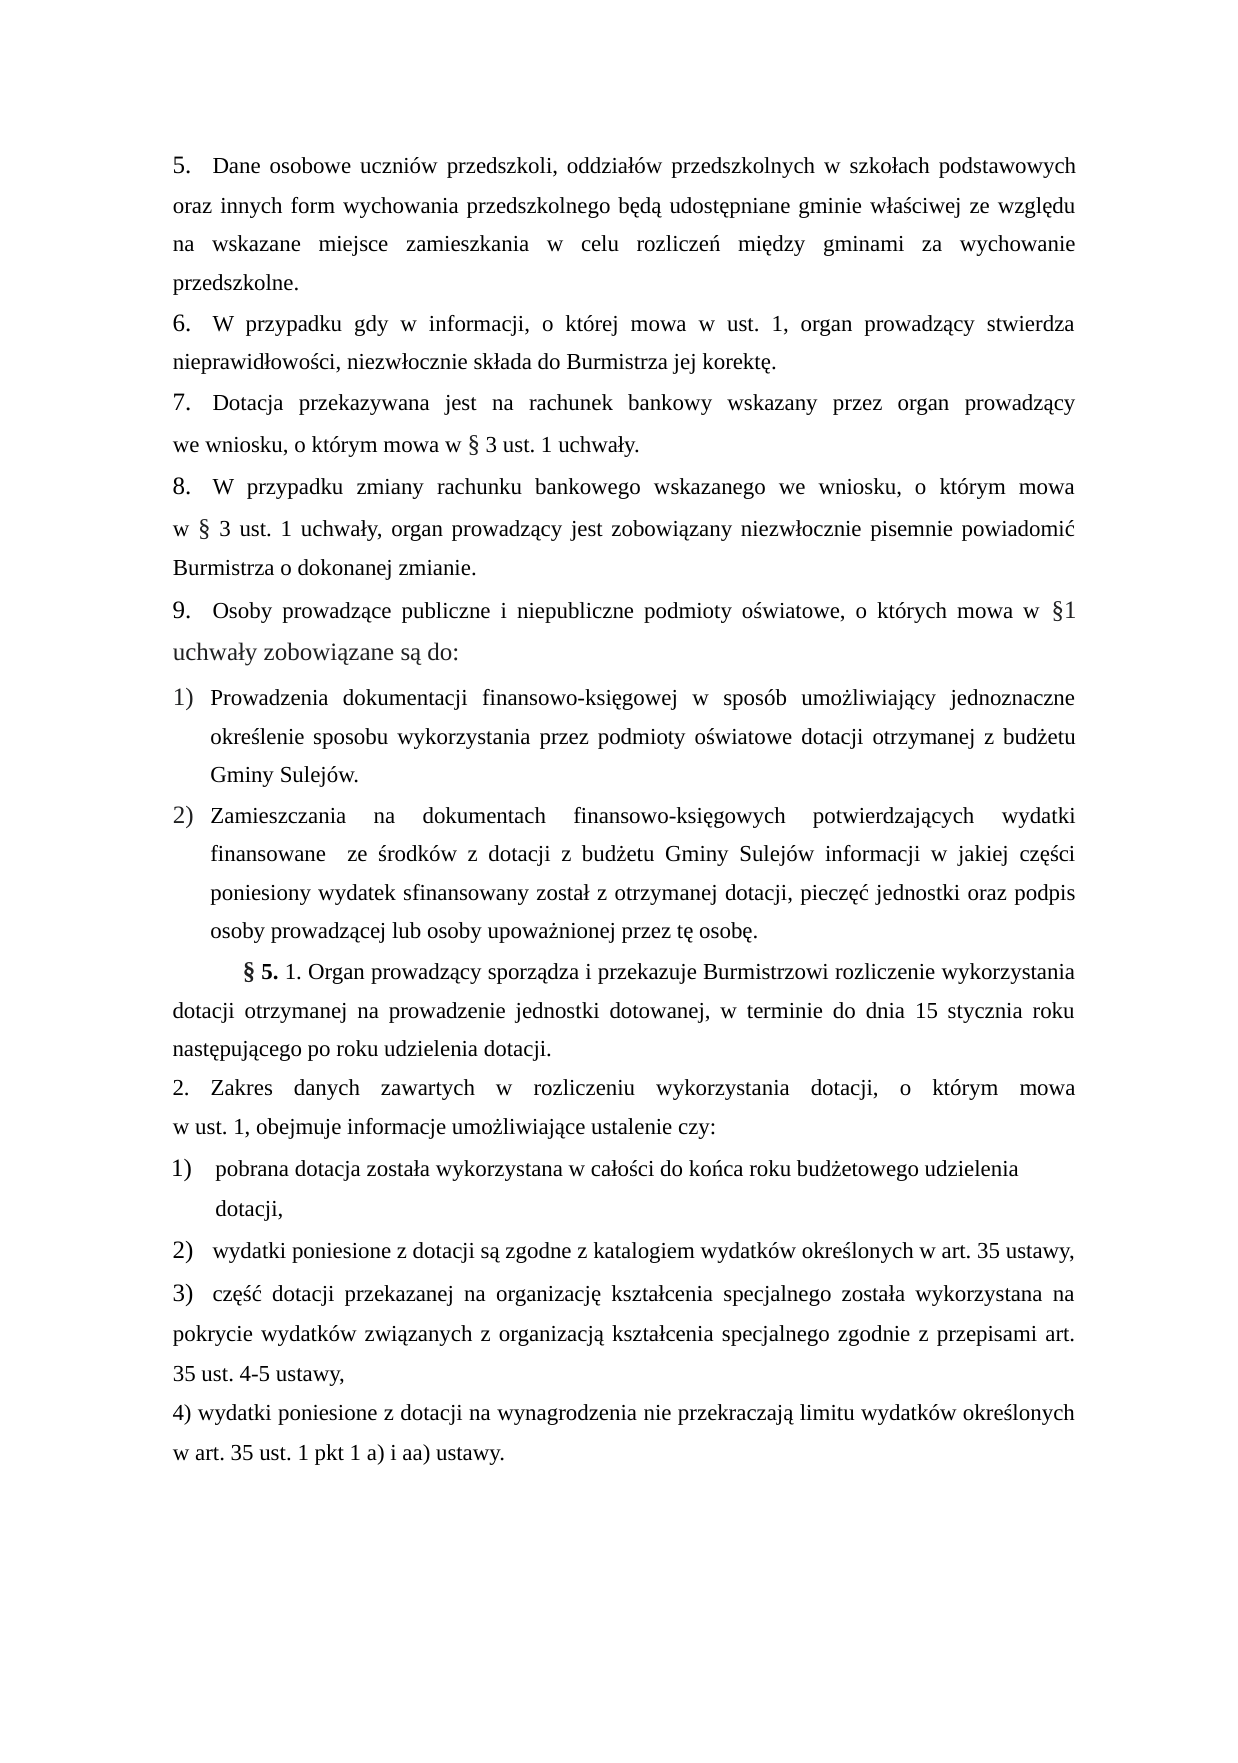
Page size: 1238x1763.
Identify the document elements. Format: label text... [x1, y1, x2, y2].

text § 5. 1. Organ prowadzący sporządza i przekazuje Burmistrzowi rozliczenie wykorzystania dotacji otrzymanej na prowadzenie jednostki dotowanej, w terminie do dnia 15 stycznia roku następującego po roku udzielenia dotacji. [172, 956, 1076, 1061]
list część dotacji przekazanej na organizację kształcenia specjalnego została wykorzystana na pokrycie wydatków związanych z organizacją kształcenia specjalnego zgodnie z przepisami art. 35 ust. 4-5 ustawy, [172, 1278, 1076, 1386]
list Zamieszczania na dokumentach finansowo-księgowych potwierdzających wydatki finansowane ze środków z dotacji z budżetu Gminy Sulejów informacji w jakiej części poniesiony wydatek sfinansowany został z otrzymanej dotacji, pieczęć jednostki oraz podpis osoby prowadzącej lub osoby upoważnionej przez tę osobę. [173, 800, 1076, 944]
list Osoby prowadzące publiczne i niepubliczne podmioty oświatowe, o których mowa w §1 uchwały zobowiązane są do: [172, 595, 1076, 666]
list Dotacja przekazywana jest na rachunek bankowy wskazany przez organ prowadzący we wniosku, o którym mowa w § 3 ust. 1 uchwały. [172, 387, 1076, 458]
list W przypadku gdy w informacji, o której mowa w ust. 1, organ prowadzący stwierdza nieprawidłowości, niezwłocznie składa do Burmistrza jej korektę. [172, 308, 1076, 375]
text 2. Zakres danych zawartych w rozliczeniu wykorzystania dotacji, o którym mowa w ust. 1, obejmuje informacje umożliwiające ustalenie czy: [172, 1073, 1076, 1139]
list pobrana dotacja została wykorzystana w całości do końca roku budżetowego udzielenia dotacji, [171, 1153, 1076, 1221]
list wydatki poniesione z dotacji są zgodne z katalogiem wydatków określonych w art. 35 ustawy, [172, 1235, 1076, 1263]
list Dane osobowe uczniów przedszkoli, oddziałów przedszkolnych w szkołach podstawowych oraz innych form wychowania przedszkolnego będą udostępniane gminie właściwej ze względu na wskazane miejsce zamieszkania w celu rozliczeń między gminami za wychowanie przedszkolne. [172, 151, 1077, 295]
list W przypadku zmiany rachunku bankowego wskazanego we wniosku, o którym mowa w § 3 ust. 1 uchwały, organ prowadzący jest zobowiązany niezwłocznie pisemnie powiadomić Burmistrza o dokonanej zmianie. [172, 471, 1076, 581]
text 4) wydatki poniesione z dotacji na wynagrodzenia nie przekraczają limitu wydatków określonych w art. 35 ust. 1 pkt 1 a) i aa) ustawy. [172, 1399, 1076, 1465]
list Prowadzenia dokumentacji finansowo-księgowej w sposób umożliwiający jednoznaczne określenie sposobu wykorzystania przez podmioty oświatowe dotacji otrzymanej z budżetu Gminy Sulejów. [173, 682, 1076, 788]
